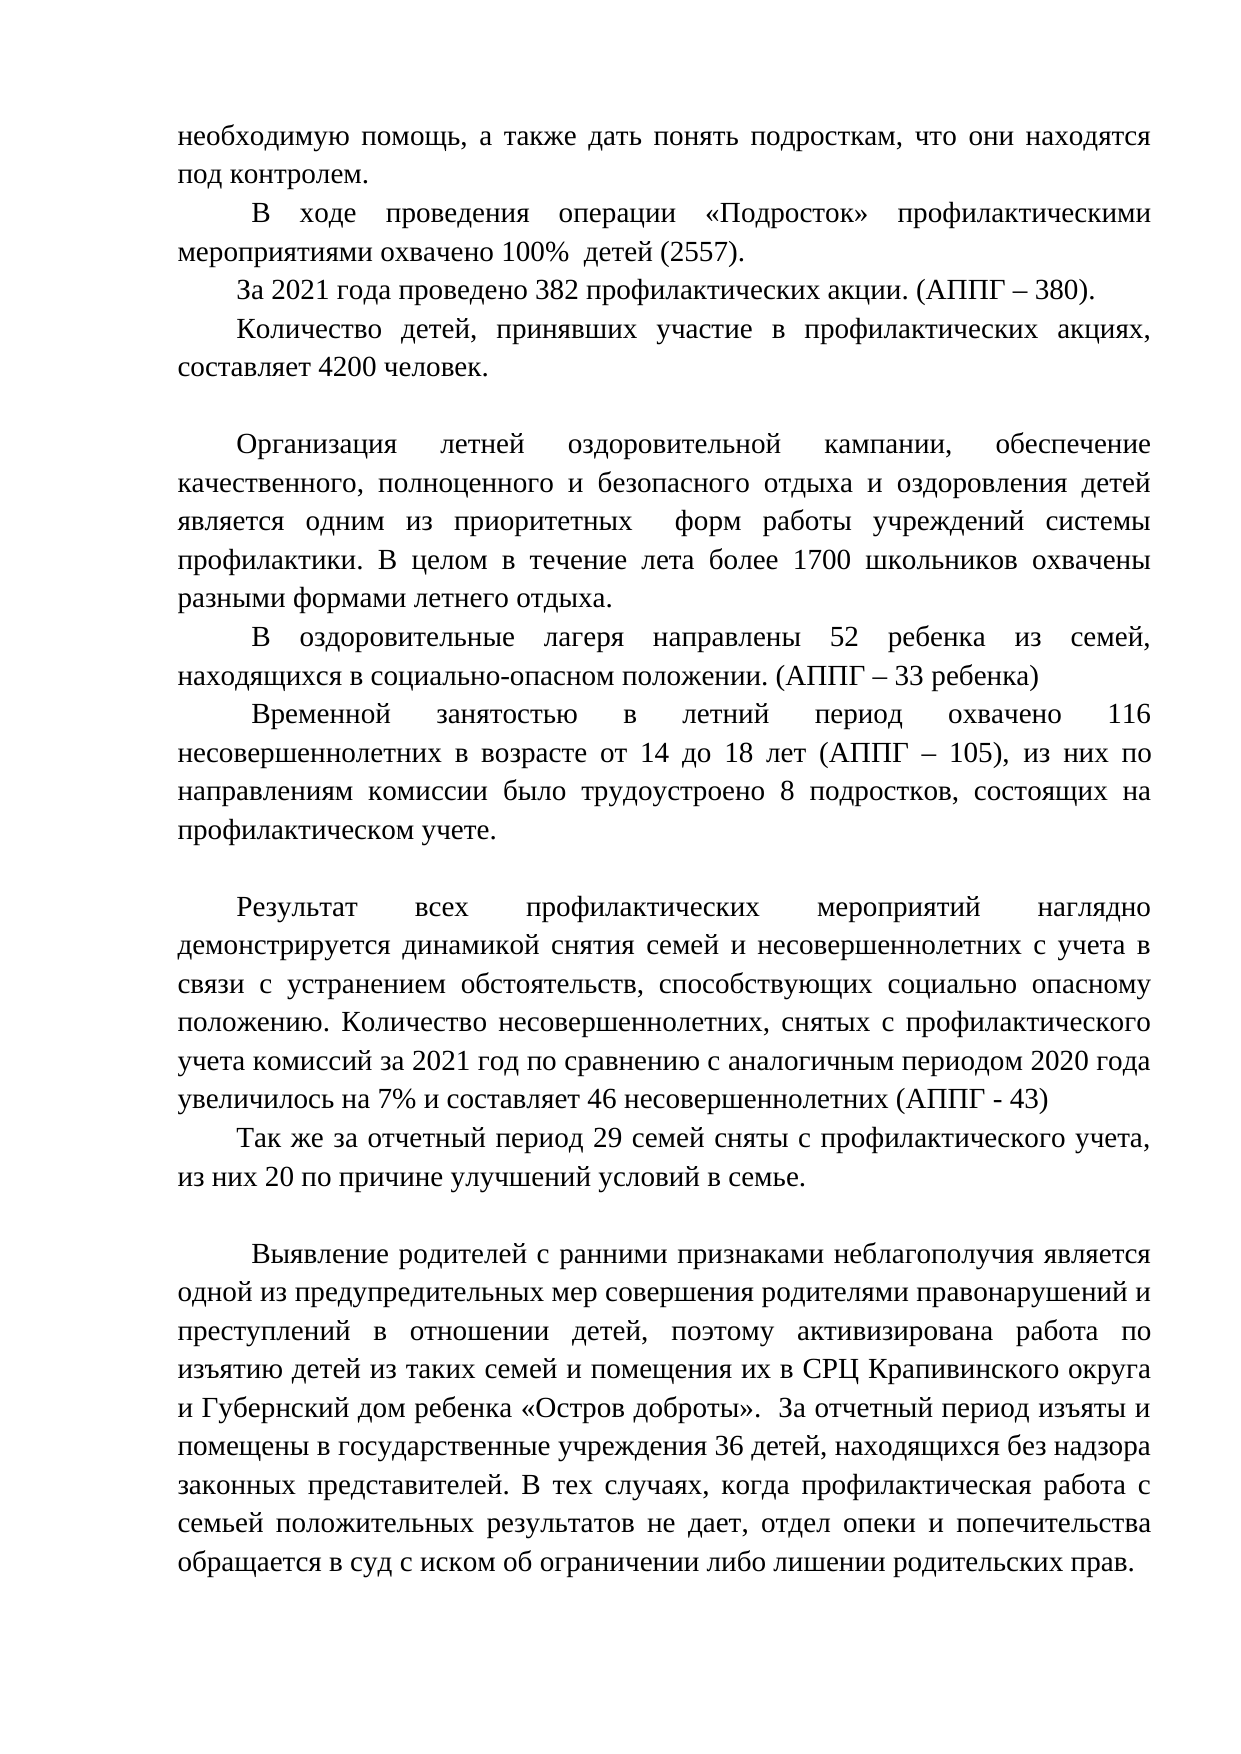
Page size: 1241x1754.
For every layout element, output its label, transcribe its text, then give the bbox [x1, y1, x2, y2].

text В оздоровительные лагеря направлены 52 ребенка из семей, находящихся в социально-опасном положении. (АППГ – 33 ребенка) [177, 619, 1152, 691]
text Временной занятостью в летний период охвачено 116 несовершеннолетних в возрасте от 14 до 18 лет (АППГ – 105), из них по направлениям комиссии было трудоустроено 8 подростков, состоящих на профилактическом учете. [177, 696, 1152, 845]
text Выявление родителей с ранними признаками неблагополучия является одной из предупредительных мер совершения родителями правонарушений и преступлений в отношении детей, поэтому активизирована работа по изъятию детей из таких семей и помещения их в СРЦ Крапивинского округа и Губернский дом ребенка «Остров доброты». За отчетный период изъяты и помещены в государственные учреждения 36 детей, находящихся без надзора законных представителей. В тех случаях, когда профилактическая работа с семьей положительных результатов не дает, отдел опеки и попечительства обращается в суд с иском об ограничении либо лишении родительских прав. [177, 1308, 1152, 1578]
text Количество детей, принявших участие в профилактических акциях, составляет 4200 человек. [177, 311, 1152, 383]
text За 2021 года проведено 382 профилактических акции. (АППГ – 380). [177, 272, 1152, 306]
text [177, 118, 1152, 190]
text Организация летней оздоровительной кампании, обеспечение качественного, полноценного и безопасного отдыха и оздоровления детей является одним из приоритетных форм работы учреждений системы профилактики. В целом в течение лета более 1700 школьников охвачены разными формами летнего отдыха. [177, 426, 1152, 614]
text В ходе проведения операции «Подросток» профилактическими мероприятиями охвачено 100% детей (2557). [177, 195, 1152, 267]
text Так же за отчетный период 29 семей сняты с профилактического учета, из них 20 по причине улучшений условий в семье. [177, 1120, 1152, 1192]
text Результат всех профилактических мероприятий наглядно демонстрируется динамикой снятия семей и несовершеннолетних с учета в связи с устранением обстоятельств, способствующих социально опасному положению. Количество несовершеннолетних, снятых с профилактического учета комиссий за 2021 год по сравнению с аналогичным периодом 2020 года увеличилось на 7% и составляет 46 несовершеннолетних (АППГ - 43) [177, 889, 1152, 1115]
